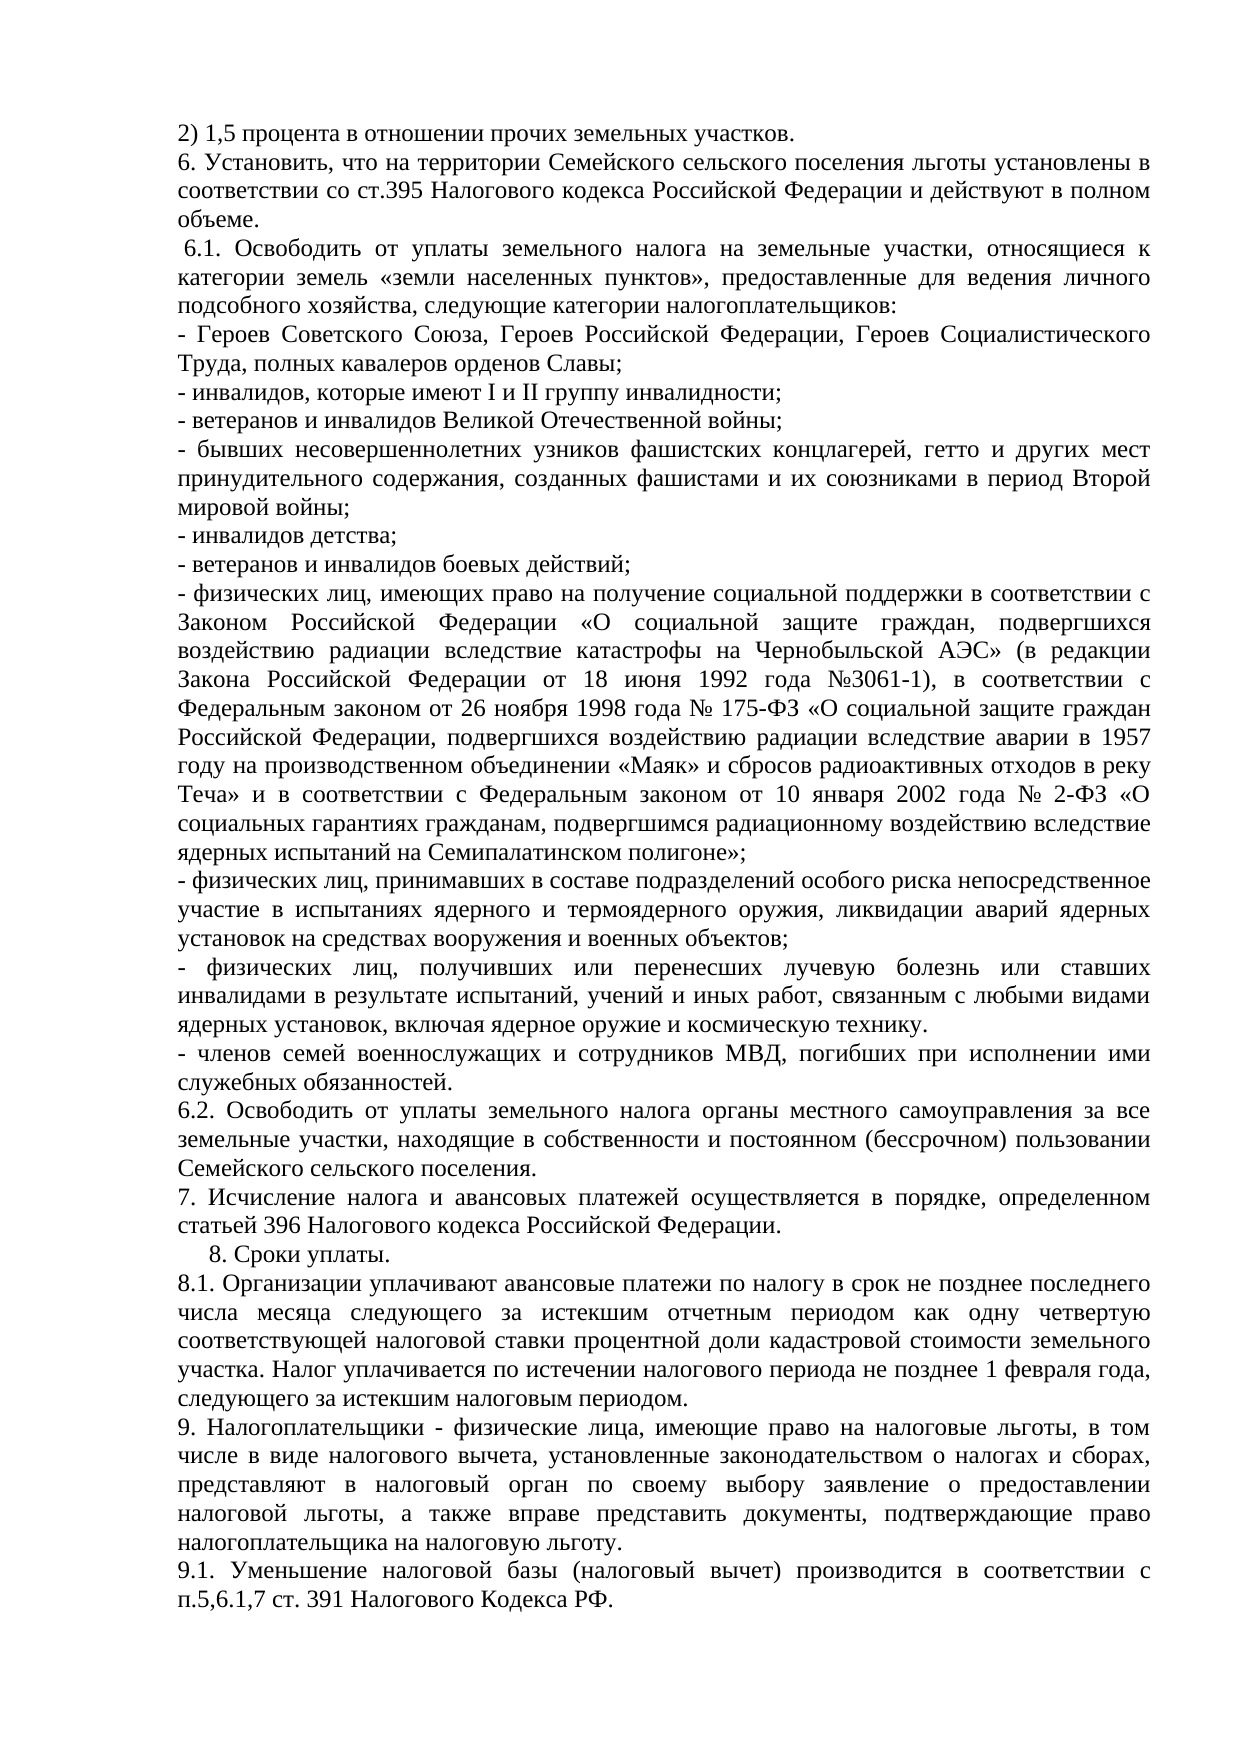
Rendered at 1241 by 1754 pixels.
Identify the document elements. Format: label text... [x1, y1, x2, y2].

text - Героев Советского Союза, Героев Российской Федерации, Героев Социалистического Труда, полных кавалеров орденов Славы; [177, 319, 1152, 377]
text 9. Налогоплательщики - физические лица, имеющие право на налоговые льготы, в том числе в виде налогового вычета, установленные законодательством о налогах и сборах, представляют в налоговый орган по своему выбору заявление о предоставлении налоговой льготы, а также вправе представить документы, подтверждающие право налогоплательщика на налоговую льготу. [177, 1412, 1152, 1556]
text - бывших несовершеннолетних узников фашистских концлагерей, гетто и других мест принудительного содержания, созданных фашистами и их союзниками в период Второй мировой войны; [177, 434, 1152, 521]
text 6.1. Освободить от уплаты земельного налога на земельные участки, относящиеся к категории земель «земли населенных пунктов», предоставленные для ведения личного подсобного хозяйства, следующие категории налогоплательщиков: [177, 233, 1152, 319]
text - физических лиц, принимавших в составе подразделений особого риска непосредственное участие в испытаниях ядерного и термоядерного оружия, ликвидации аварий ядерных установок на средствах вооружения и военных объектов; [177, 866, 1152, 952]
text 8. Сроки уплаты. [177, 1239, 1152, 1268]
text - ветеранов и инвалидов боевых действий; [177, 549, 1152, 578]
text 8.1. Организации уплачивают авансовые платежи по налогу в срок не позднее последнего числа месяца следующего за истекшим отчетным периодом как одну четвертую соответствующей налоговой ставки процентной доли кадастровой стоимости земельного участка. Налог уплачивается по истечении налогового периода не позднее 1 февраля года, следующего за истекшим налоговым периодом. [177, 1268, 1152, 1412]
text - инвалидов, которые имеют I и II группу инвалидности; [177, 377, 1152, 406]
text 9.1. Уменьшение налоговой базы (налоговый вычет) производится в соответствии с п.5,6.1,7 ст. 391 Налогового Кодекса РФ. [177, 1556, 1152, 1613]
text - физических лиц, получивших или перенесших лучевую болезнь или ставших инвалидами в результате испытаний, учений и иных работ, связанным с любыми видами ядерных установок, включая ядерное оружие и космическую технику. [177, 952, 1152, 1038]
text 2) 1,5 процента в отношении прочих земельных участков. [177, 118, 1152, 147]
text - членов семей военнослужащих и сотрудников МВД, погибших при исполнении ими служебных обязанностей. [177, 1038, 1152, 1096]
text - физических лиц, имеющих право на получение социальной поддержки в соответствии с Законом Российской Федерации «О социальной защите граждан, подвергшихся воздействию радиации вследствие катастрофы на Чернобыльской АЭС» (в редакции Закона Российской Федерации от 18 июня 1992 года №3061-1), в соответствии с Федеральным законом от 26 ноября 1998 года № 175-ФЗ «О социальной защите граждан Российской Федерации, подвергшихся воздействию радиации вследствие аварии в 1957 году на производственном объединении «Маяк» и сбросов радиоактивных отходов в реку Теча» и в соответствии с Федеральным законом от 10 января 2002 года № 2-ФЗ «О социальных гарантиях гражданам, подвергшимся радиационному воздействию вследствие ядерных испытаний на Семипалатинском полигоне»; [177, 578, 1152, 866]
text - инвалидов детства; [177, 521, 1152, 549]
text 7. Исчисление налога и авансовых платежей осуществляется в порядке, определенном статьей 396 Налогового кодекса Российской Федерации. [177, 1182, 1152, 1239]
text 6. Установить, что на территории Семейского сельского поселения льготы установлены в соответствии со ст.395 Налогового кодекса Российской Федерации и действуют в полном объеме. [177, 147, 1152, 233]
text 6.2. Освободить от уплаты земельного налога органы местного самоуправления за все земельные участки, находящие в собственности и постоянном (бессрочном) пользовании Семейского сельского поселения. [177, 1096, 1152, 1182]
text - ветеранов и инвалидов Великой Отечественной войны; [177, 406, 1152, 434]
